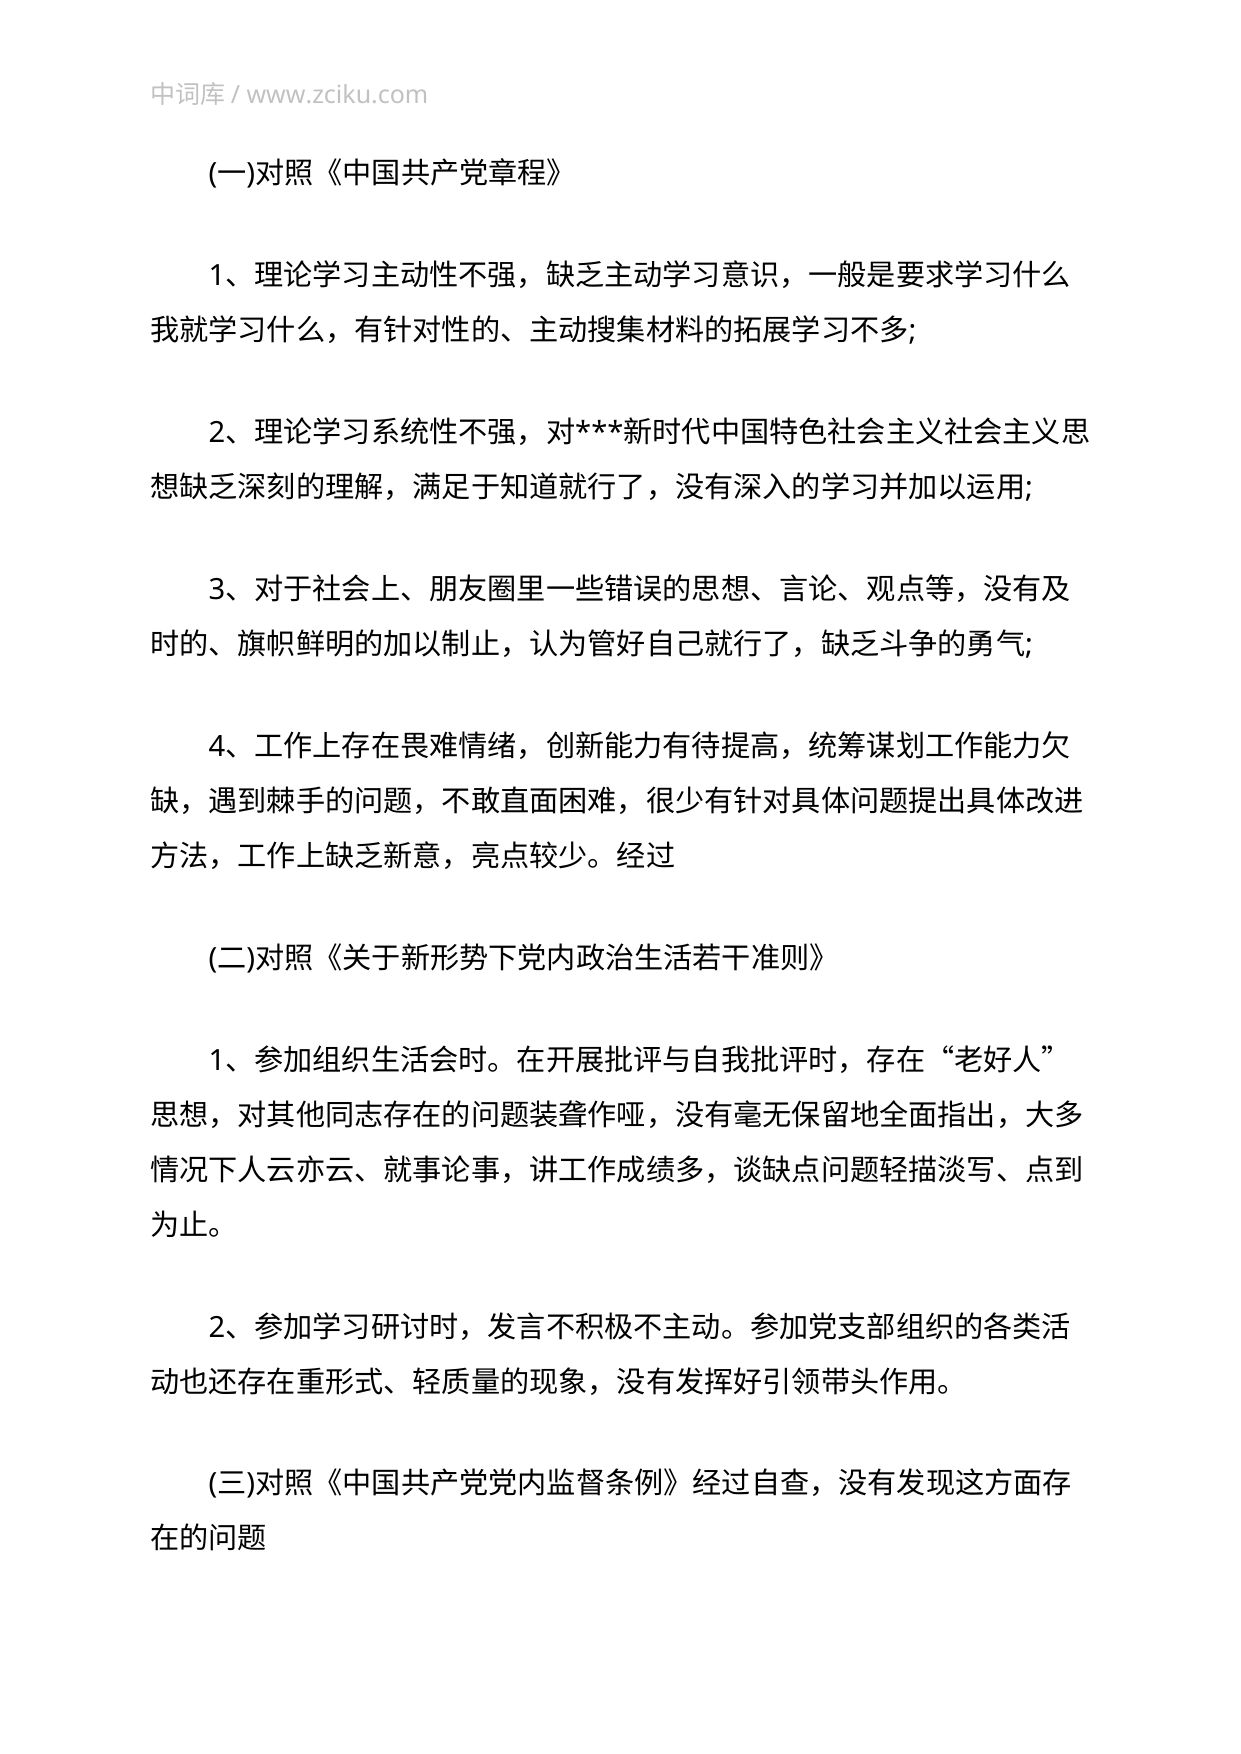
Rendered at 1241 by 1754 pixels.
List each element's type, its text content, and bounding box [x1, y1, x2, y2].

text 2、理论学习系统性不强，对***新时代中国特色社会主义社会主义思想缺乏深刻的理解，满足于知道就行了，没有深入的学习并加以运用; [150, 409, 1090, 506]
text 3、对于社会上、朋友圈里一些错误的思想、言论、观点等，没有及时的、旗帜鲜明的加以制止，认为管好自己就行了，缺乏斗争的勇气; [150, 566, 1090, 663]
text (一)对照《中国共产党章程》 [150, 150, 1090, 192]
text 1、参加组织生活会时。在开展批评与自我批评时，存在“老好人”思想，对其他同志存在的问题装聋作哑，没有毫无保留地全面指出，大多情况下人云亦云、就事论事，讲工作成绩多，谈缺点问题轻描淡写、点到为止。 [150, 1037, 1090, 1244]
text 2、参加学习研讨时，发言不积极不主动。参加党支部组织的各类活动也还存在重形式、轻质量的现象，没有发挥好引领带头作用。 [150, 1303, 1090, 1400]
text 4、工作上存在畏难情绪，创新能力有待提高，统筹谋划工作能力欠缺，遇到棘手的问题，不敢直面困难，很少有针对具体问题提出具体改进方法，工作上缺乏新意，亮点较少。经过 [150, 723, 1090, 875]
text 1、理论学习主动性不强，缺乏主动学习意识，一般是要求学习什么我就学习什么，有针对性的、主动搜集材料的拓展学习不多; [150, 252, 1090, 349]
text (二)对照《关于新形势下党内政治生活若干准则》 [150, 934, 1090, 977]
text (三)对照《中国共产党党内监督条例》经过自查，没有发现这方面存在的问题 [150, 1460, 1090, 1557]
